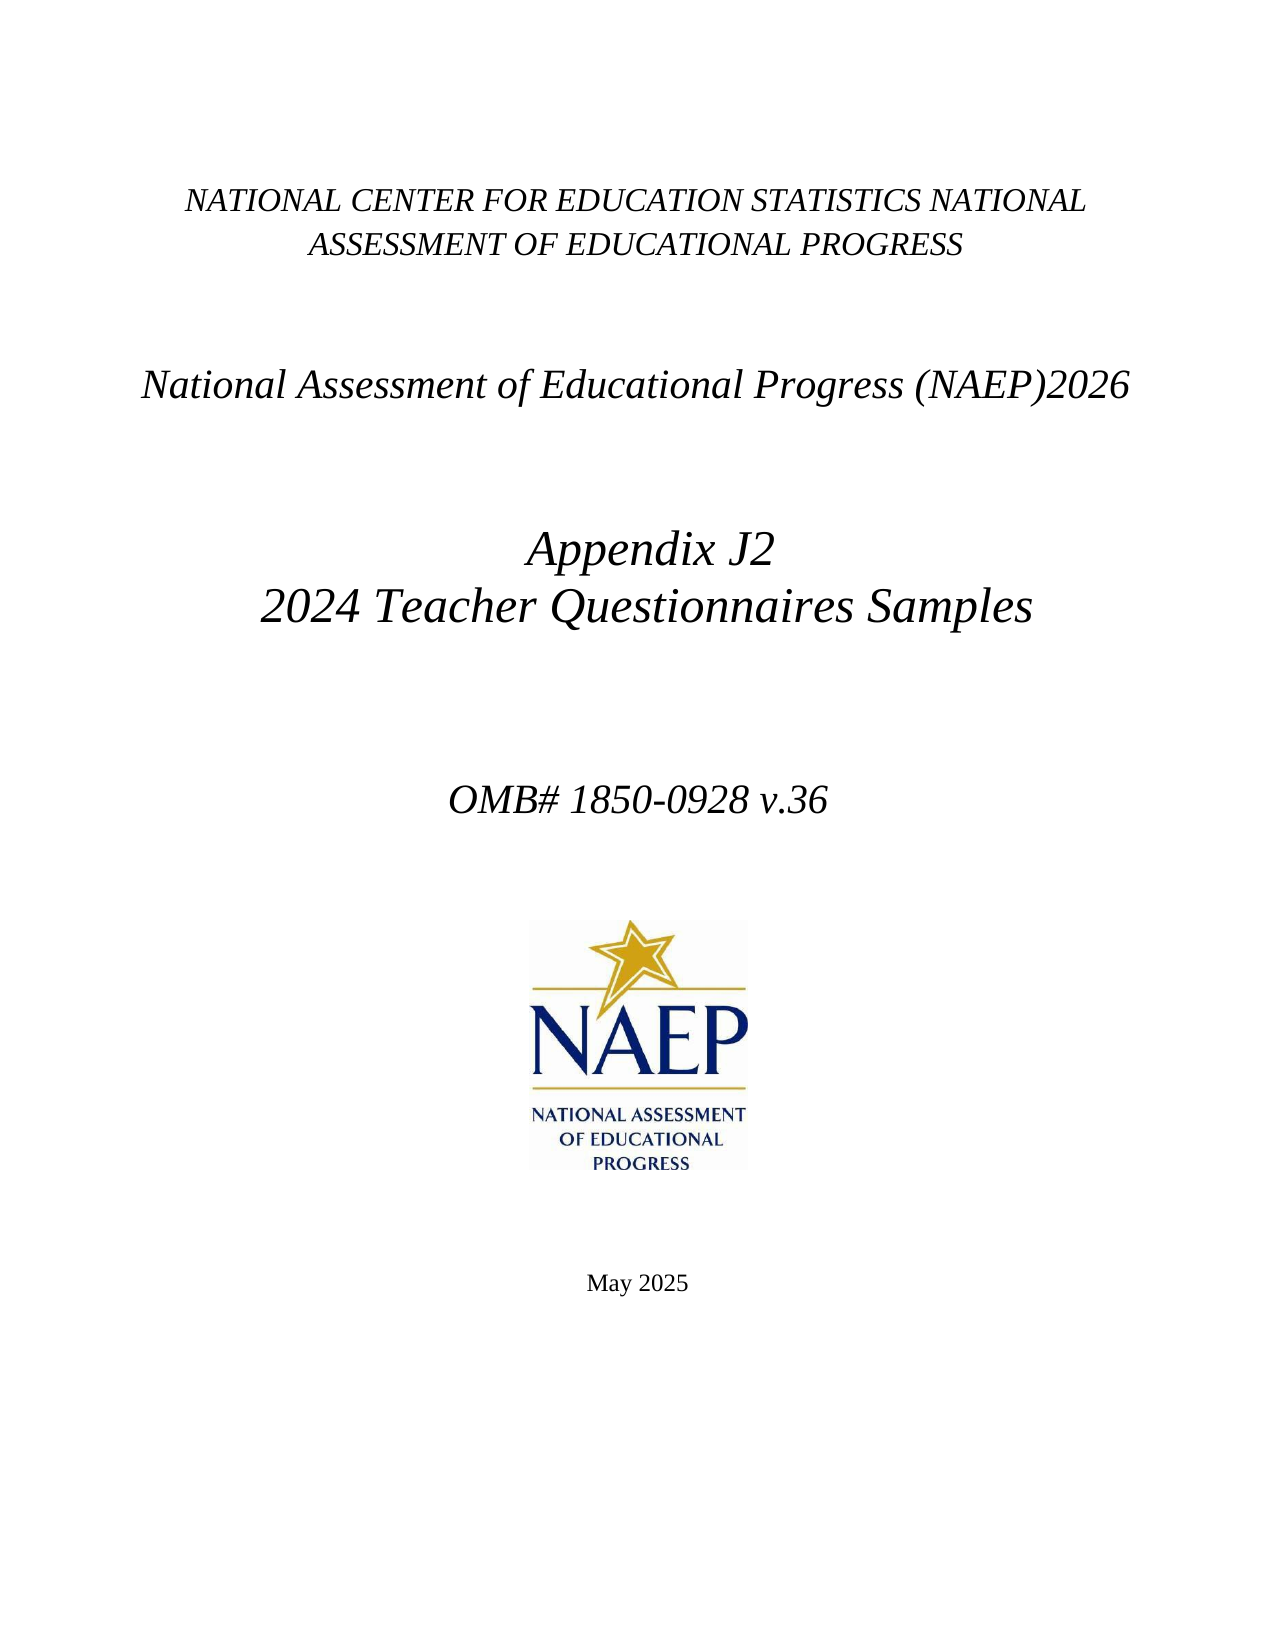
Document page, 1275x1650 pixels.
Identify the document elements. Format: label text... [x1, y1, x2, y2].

text National Assessment of Educational Progress (NAEP)2026 [90, 359, 1185, 407]
text Appendix J2 [448, 518, 858, 576]
text OMB# 1850-0928 v.36 [394, 783, 885, 820]
text 2024 Teacher Questionnaires Samples [175, 576, 1124, 633]
text May 2025 [90, 1268, 1185, 1297]
text NATIONAL CENTER FOR EDUCATION STATISTICS NATIONAL ASSESSMENT OF EDUCATIONAL PROGRESS [90, 180, 1185, 262]
picture [529, 920, 748, 1170]
